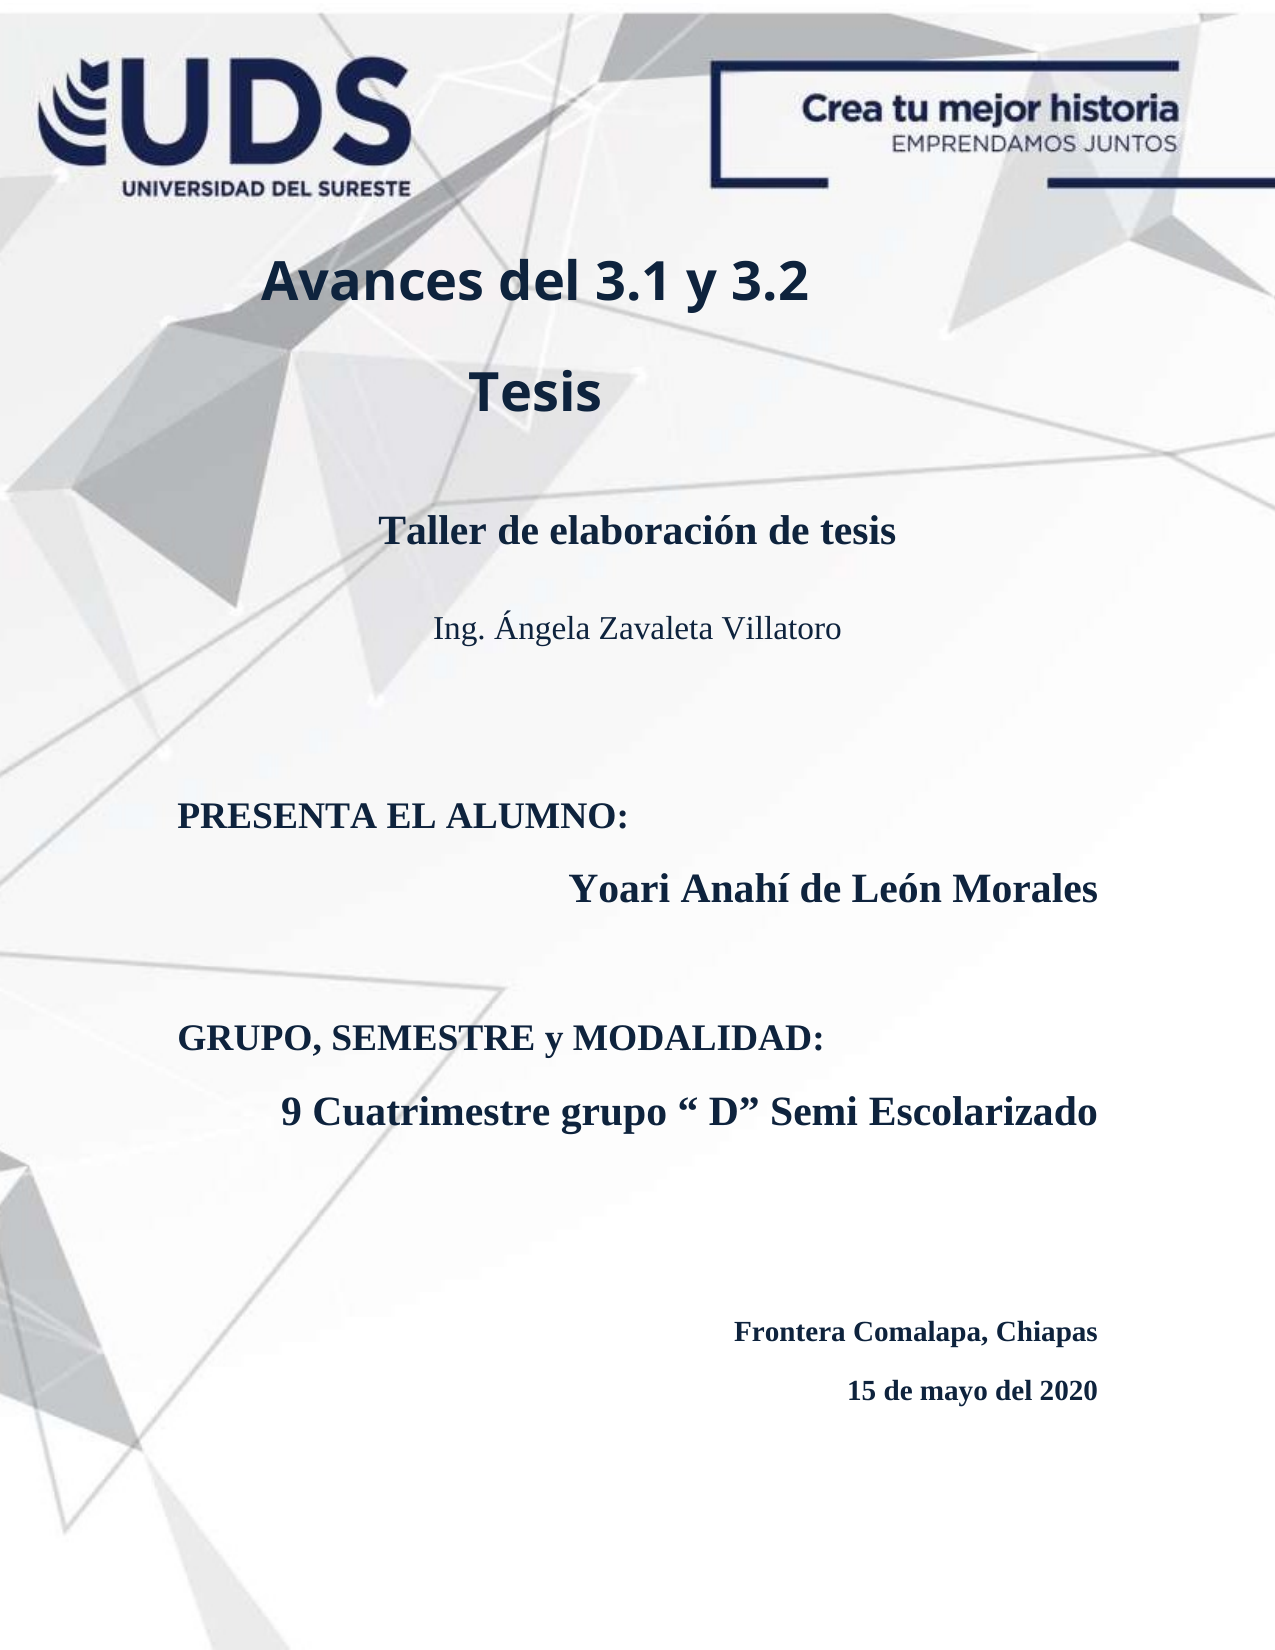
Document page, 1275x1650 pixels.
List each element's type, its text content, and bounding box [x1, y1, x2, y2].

text PRESENTA EL ALUMNO: [177, 793, 1110, 836]
text Taller de elaboración de tesis [368, 506, 906, 554]
text 9 Cuatrimestre grupo “ D” Semi Escolarizado [164, 1086, 1098, 1134]
text GRUPO, SEMESTRE y MODALIDAD: [177, 1016, 1110, 1059]
text Avances del 3.1 y 3.2 [164, 242, 906, 316]
text Tesis [164, 354, 906, 428]
picture [0, 3, 1275, 1650]
text Yoari Anahí de León Morales [164, 864, 1098, 912]
text Ing. Ángela Zavaleta Villatoro [368, 608, 906, 646]
subtitle Frontera Comalapa, Chiapas [164, 1314, 1098, 1347]
text 15 de mayo del 2020 [164, 1373, 1098, 1407]
